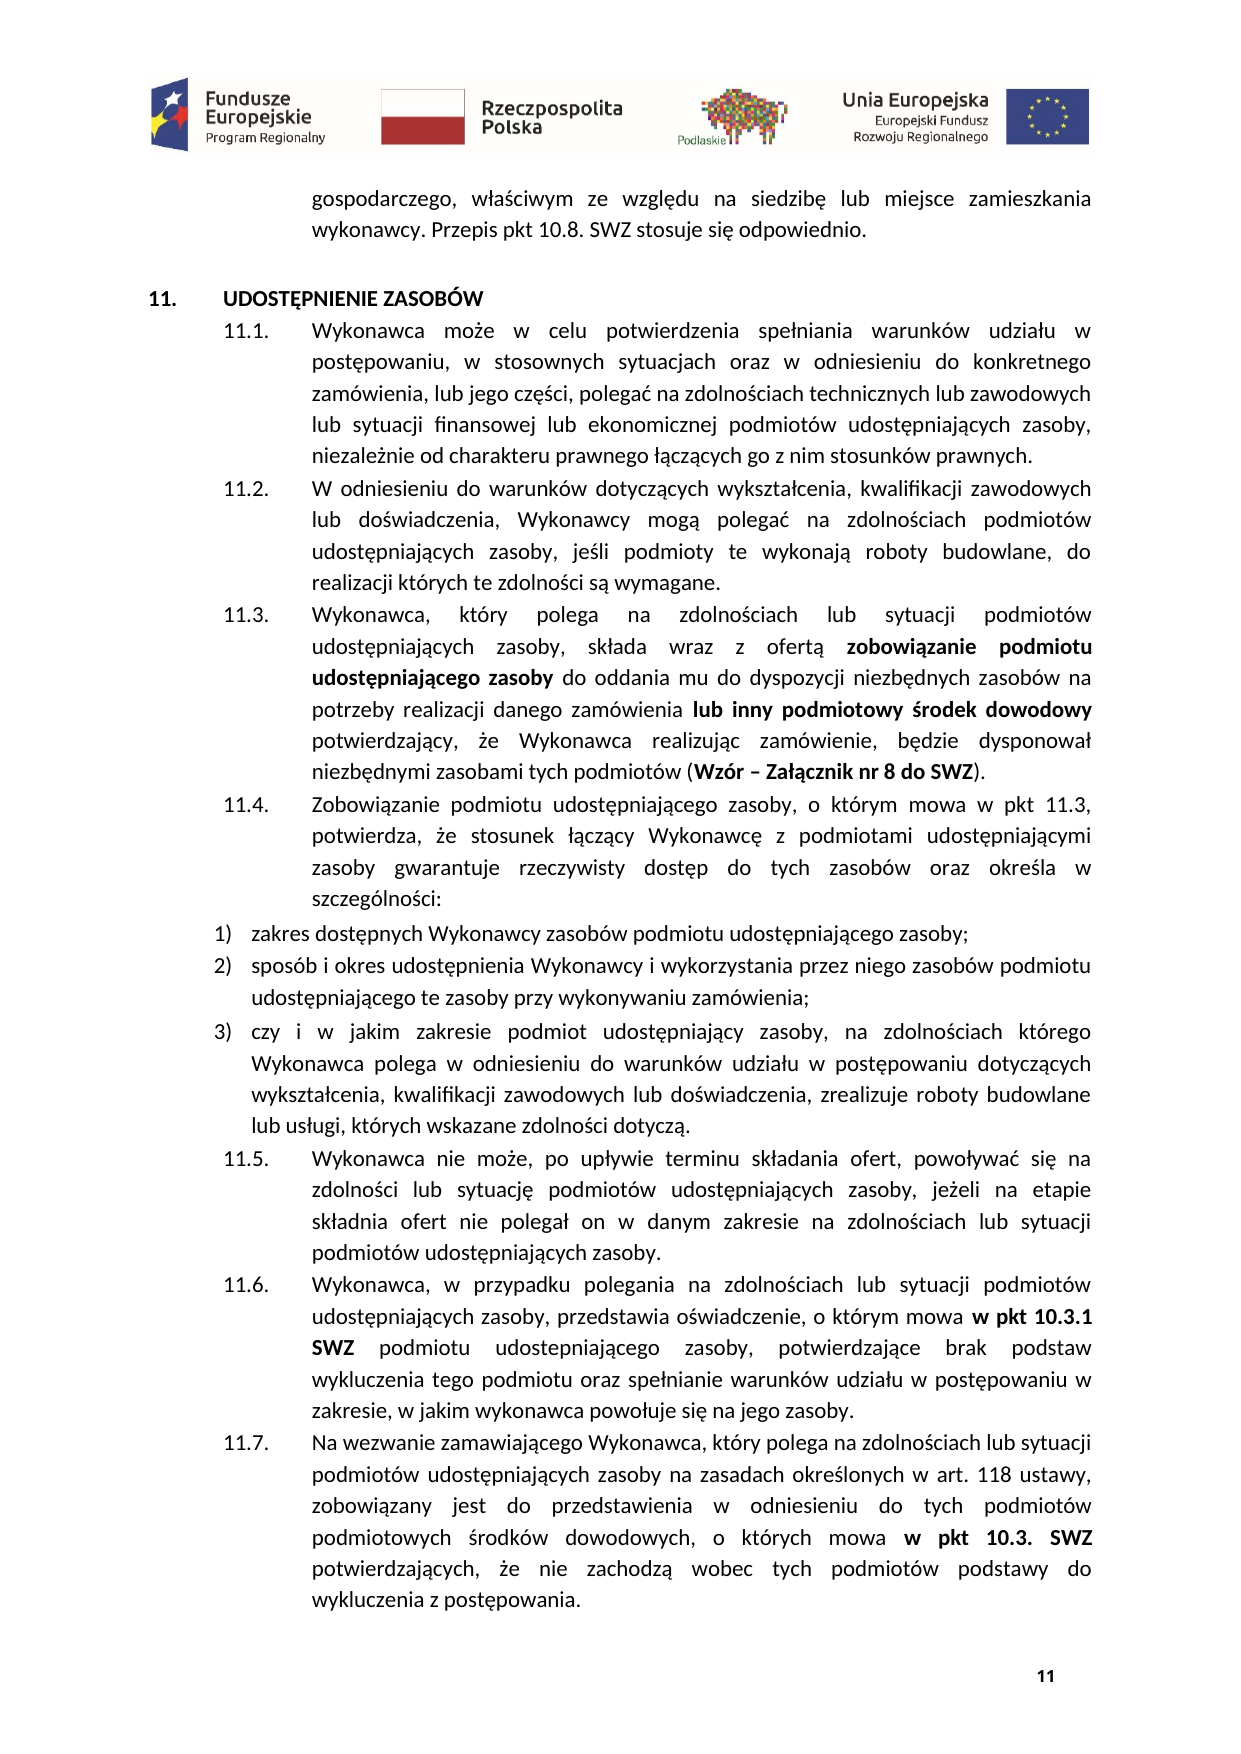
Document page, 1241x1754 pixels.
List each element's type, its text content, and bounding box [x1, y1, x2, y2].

list Na wezwanie zamawiającego Wykonawca, który polega na zdolnościach lub sytuacji podmiotów udostępniających zasoby na zasadach określonych w art. 118 ustawy, zobowiązany jest do przedstawienia w odniesieniu do tych podmiotów podmiotowych środków dowodowych, o których mowa w pkt 10.3. SWZ potwierdzających, że nie zachodzą wobec tych podmiotów podstawy do wykluczenia z postępowania. [223, 1428, 1093, 1613]
list Wykonawca może w celu potwierdzenia spełniania warunków udziału w postępowaniu, w stosownych sytuacjach oraz w odniesieniu do konkretnego zamówienia, lub jego części, polegać na zdolnościach technicznych lub zawodowych lub sytuacji finansowej lub ekonomicznej podmiotów udostępniających zasoby, niezależnie od charakteru prawnego łączących go z nim stosunków prawnych. [223, 316, 1093, 469]
list Zobowiązanie podmiotu udostępniającego zasoby, o którym mowa w pkt 11.3, potwierdza, że stosunek łączący Wykonawcę z podmiotami udostępniającymi zasoby gwarantuje rzeczywisty dostęp do tych zasobów oraz określa w szczególności: [223, 790, 1093, 912]
list W odniesieniu do warunków dotyczących wykształcenia, kwalifikacji zawodowych lub doświadczenia, Wykonawcy mogą polegać na zdolnościach podmiotów udostępniających zasoby, jeśli podmioty te wykonają roboty budowlane, do realizacji których te zdolności są wymagane. [223, 474, 1093, 596]
list sposób i okres udostępnienia Wykonawcy i wykorzystania przez niego zasobów podmiotu udostępniającego te zasoby przy wykonywaniu zamówienia; [213, 951, 1093, 1011]
list Wykonawca nie może, po upływie terminu składania ofert, powoływać się na zdolności lub sytuację podmiotów udostępniających zasoby, jeżeli na etapie składnia ofert nie polegał on w danym zakresie na zdolnościach lub sytuacji podmiotów udostępniających zasoby. [223, 1144, 1093, 1266]
list Wykonawca, w przypadku polegania na zdolnościach lub sytuacji podmiotów udostępniających zasoby, przedstawia oświadczenie, o którym mowa w pkt 10.3.1 SWZ podmiotu udostepniającego zasoby, potwierdzające brak podstaw wykluczenia tego podmiotu oraz spełnianie warunków udziału w postępowaniu w zakresie, w jakim wykonawca powołuje się na jego zasoby. [223, 1271, 1093, 1424]
list Wykonawca, który polega na zdolnościach lub sytuacji podmiotów udostępniających zasoby, składa wraz z ofertą zobowiązanie podmiotu udostępniającego zasoby do oddania mu do dyspozycji niezbędnych zasobów na potrzeby realizacji danego zamówienia lub inny podmiotowy środek dowodowy potwierdzający, że Wykonawca realizując zamówienie, będzie dysponował niezbędnymi zasobami tych podmiotów (Wzór – Załącznik nr 8 do SWZ). [223, 601, 1093, 785]
picture [147, 73, 1093, 156]
list zakres dostępnych Wykonawcy zasobów podmiotu udostępniającego zasoby; [213, 919, 1093, 947]
list czy i w jakim zakresie podmiot udostępniający zasoby, na zdolnościach którego Wykonawca polega w odniesieniu do warunków udziału w postępowaniu dotyczących wykształcenia, kwalifikacji zawodowych lub doświadczenia, zrealizuje roboty budowlane lub usługi, których wskazane zdolności dotyczą. [213, 1017, 1093, 1139]
list UDOSTĘPNIENIE ZASOBÓW [148, 284, 1093, 312]
